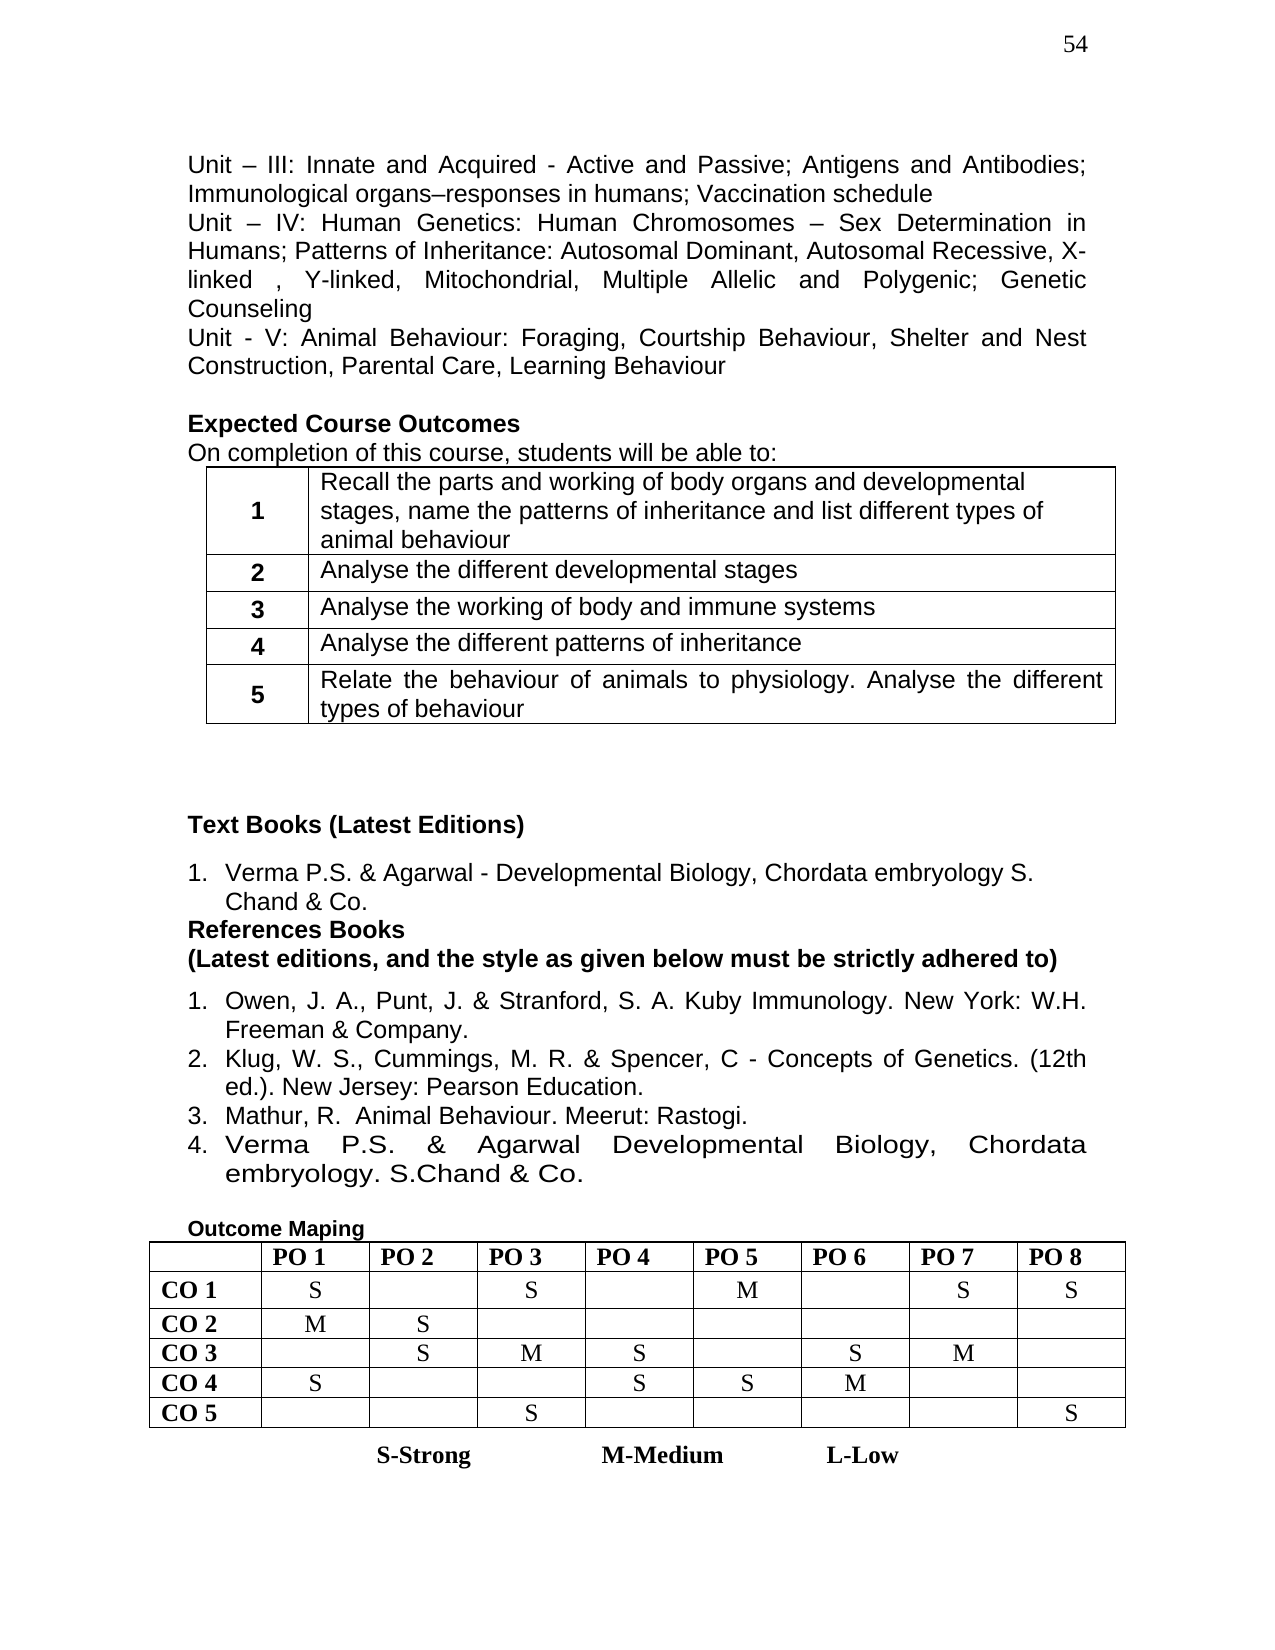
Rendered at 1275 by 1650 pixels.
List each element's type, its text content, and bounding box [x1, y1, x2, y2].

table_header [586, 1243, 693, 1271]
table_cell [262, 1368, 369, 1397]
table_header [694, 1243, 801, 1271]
list Verma P.S. & Agarwal Developmental Biology, Chordata embryology. S.Chand & Co. [187, 1130, 1088, 1187]
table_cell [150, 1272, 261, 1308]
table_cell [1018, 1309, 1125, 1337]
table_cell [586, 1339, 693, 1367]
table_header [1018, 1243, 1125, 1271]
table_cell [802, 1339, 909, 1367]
text On completion of this course, students will be able to: [187, 438, 1088, 466]
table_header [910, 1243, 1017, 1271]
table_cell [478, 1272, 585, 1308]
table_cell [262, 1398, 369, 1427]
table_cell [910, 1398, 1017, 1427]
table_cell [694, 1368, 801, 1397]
text Unit – IV: Human Genetics: Human Chromosomes – Sex Determination in Humans; Patterns of Inheritance: Autosomal Dominant, Autosomal Recessive, X-linked , Y-linked, Mitochondrial, Multiple Allelic and Polygenic; Genetic Counseling [187, 208, 1088, 323]
text Text Books (Latest Editions) [187, 810, 1088, 839]
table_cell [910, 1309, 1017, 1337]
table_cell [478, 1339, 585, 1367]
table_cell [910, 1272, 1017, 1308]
text Expected Course Outcomes [187, 409, 1088, 438]
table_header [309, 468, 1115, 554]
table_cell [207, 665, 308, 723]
list Verma P.S. & Agarwal - Developmental Biology, Chordata embryology S. Chand & Co. [187, 858, 1088, 915]
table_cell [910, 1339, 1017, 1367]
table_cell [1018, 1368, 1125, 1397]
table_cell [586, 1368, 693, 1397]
text S-Strong M-Medium L-Low [187, 1440, 1088, 1469]
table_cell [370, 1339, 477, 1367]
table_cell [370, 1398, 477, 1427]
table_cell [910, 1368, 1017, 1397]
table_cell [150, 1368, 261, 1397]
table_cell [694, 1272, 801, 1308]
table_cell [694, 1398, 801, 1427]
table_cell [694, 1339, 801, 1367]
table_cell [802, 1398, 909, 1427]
list Mathur, R. Animal Behaviour. Meerut: Rastogi. [187, 1101, 1088, 1130]
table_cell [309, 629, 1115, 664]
text References Books [187, 915, 1088, 944]
list Owen, J. A., Punt, J. & Stranford, S. A. Kuby Immunology. New York: W.H. Freeman & Company. [187, 986, 1088, 1044]
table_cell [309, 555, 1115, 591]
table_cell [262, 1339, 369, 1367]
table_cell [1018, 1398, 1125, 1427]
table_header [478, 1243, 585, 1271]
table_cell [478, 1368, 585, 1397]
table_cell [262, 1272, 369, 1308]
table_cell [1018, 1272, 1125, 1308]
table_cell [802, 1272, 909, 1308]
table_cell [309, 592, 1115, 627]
text Outcome Maping [187, 1216, 1088, 1241]
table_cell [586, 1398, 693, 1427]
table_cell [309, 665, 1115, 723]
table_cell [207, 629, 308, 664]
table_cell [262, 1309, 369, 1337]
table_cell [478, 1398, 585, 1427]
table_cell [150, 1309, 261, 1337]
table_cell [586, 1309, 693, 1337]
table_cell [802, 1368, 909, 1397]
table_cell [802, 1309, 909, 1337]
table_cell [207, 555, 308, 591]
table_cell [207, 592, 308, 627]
list Klug, W. S., Cummings, M. R. & Spencer, C - Concepts of Genetics. (12th ed.). New Jersey: Pearson Education. [187, 1044, 1088, 1101]
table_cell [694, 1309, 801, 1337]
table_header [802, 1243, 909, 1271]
text (Latest editions, and the style as given below must be strictly adhered to) [187, 944, 1088, 973]
text Unit - V: Animal Behaviour: Foraging, Courtship Behaviour, Shelter and Nest Construction, Parental Care, Learning Behaviour [187, 323, 1088, 380]
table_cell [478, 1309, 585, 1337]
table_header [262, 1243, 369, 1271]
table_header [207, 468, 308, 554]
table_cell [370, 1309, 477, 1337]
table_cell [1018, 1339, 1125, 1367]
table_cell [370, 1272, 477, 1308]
text Unit – III: Innate and Acquired - Active and Passive; Antigens and Antibodies; Immunological organs–responses in humans; Vaccination schedule [187, 150, 1088, 208]
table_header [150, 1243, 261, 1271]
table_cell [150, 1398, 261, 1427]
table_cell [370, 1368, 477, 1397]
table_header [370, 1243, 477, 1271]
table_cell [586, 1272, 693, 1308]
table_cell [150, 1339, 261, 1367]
